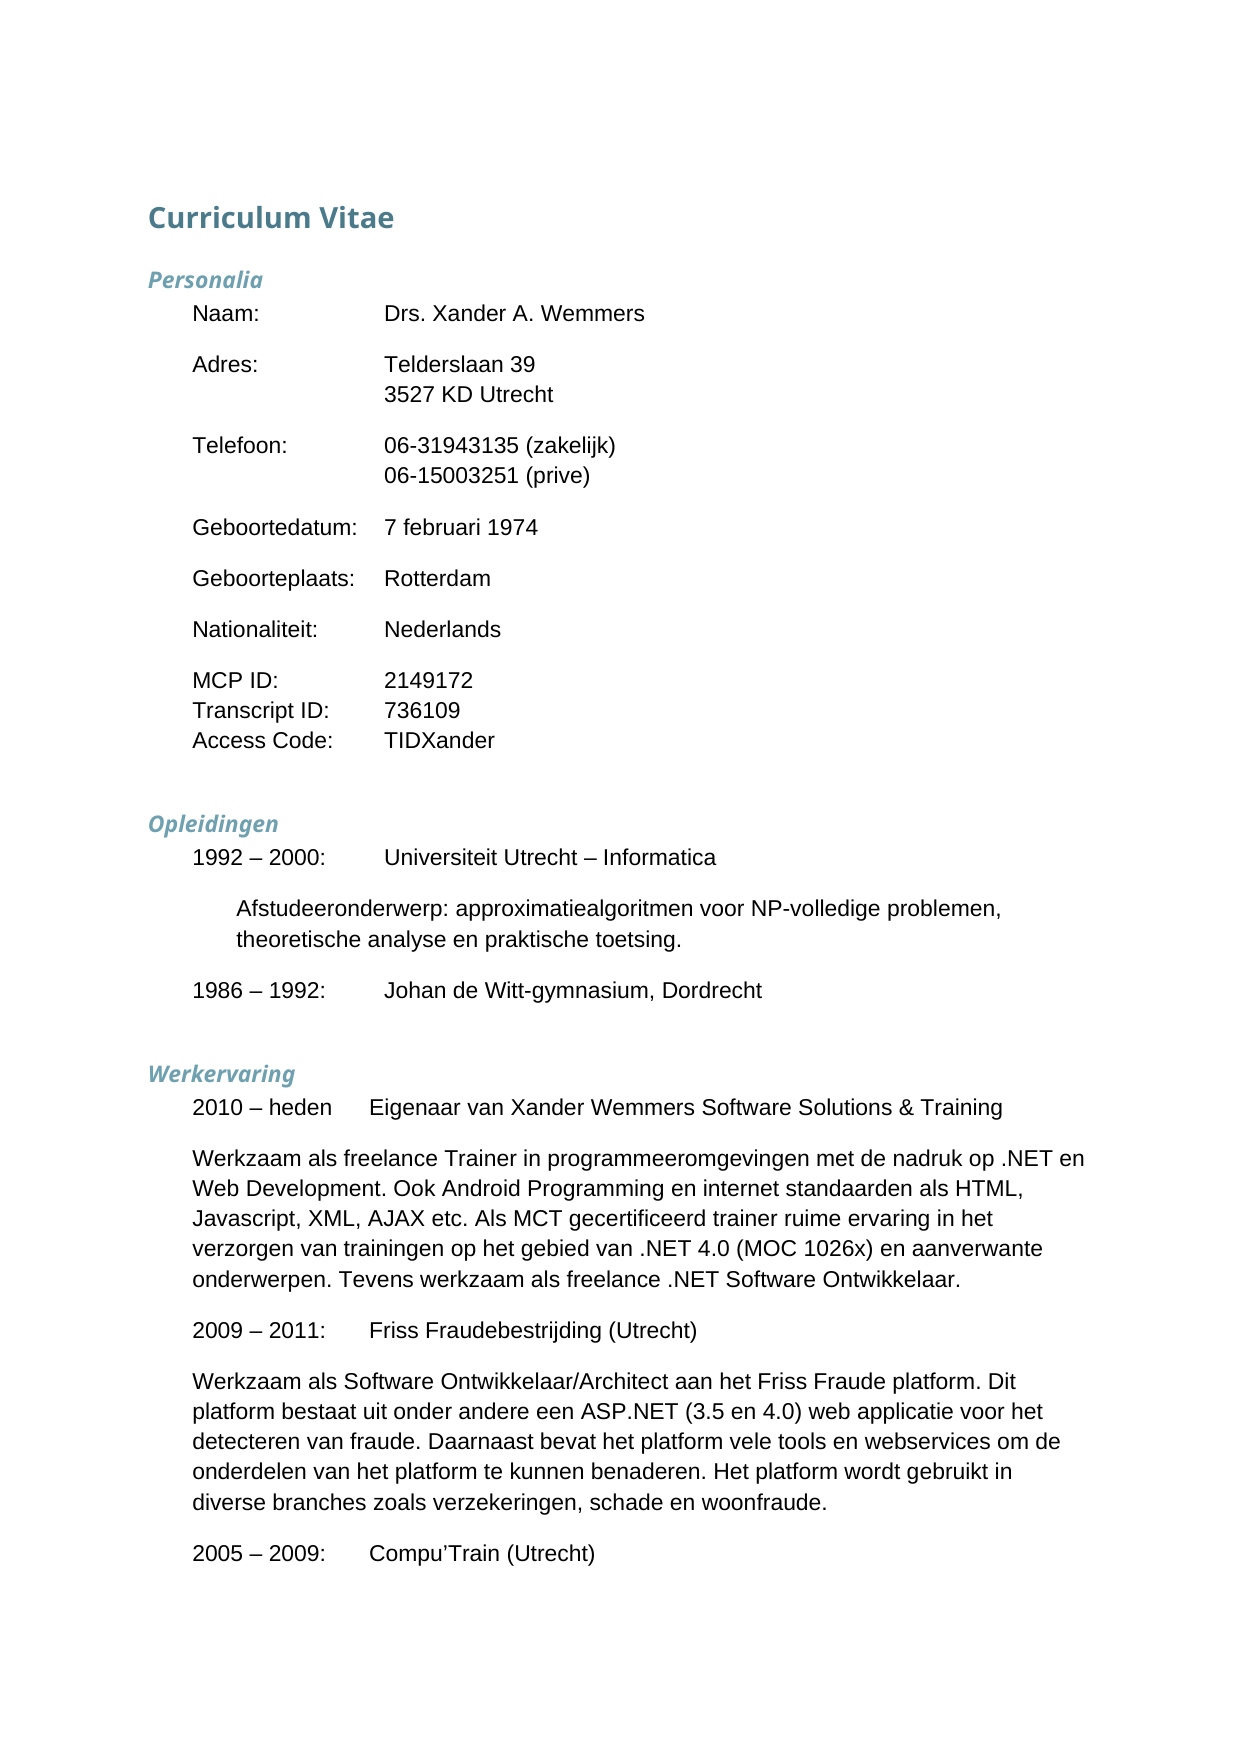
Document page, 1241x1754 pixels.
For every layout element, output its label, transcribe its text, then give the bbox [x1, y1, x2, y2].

subtitle Werkervaring [148, 1058, 1093, 1089]
text 2005 – 2009: Compu’Train (Utrecht) [192, 1539, 1093, 1566]
text Telefoon: 06-31943135 (zakelijk) 06-15003251 (prive) [148, 432, 1093, 489]
text Afstudeeronderwerp: approximatiealgoritmen voor NP-volledige problemen, theoretische analyse en praktische toetsing. [236, 895, 1093, 952]
text Geboorteplaats: Rotterdam [148, 564, 1093, 591]
text Nationaliteit: Nederlands [148, 616, 1093, 642]
subtitle Opleidingen [148, 808, 1093, 839]
text 2009 – 2011: Friss Fraudebestrijding (Utrecht) [192, 1317, 1093, 1343]
text Geboortedatum: 7 februari 1974 [148, 513, 1093, 540]
text 1986 – 1992: Johan de Witt-gymnasium, Dordrecht [148, 977, 1093, 1033]
text Adres: Telderslaan 39 3527 KD Utrecht [148, 351, 1093, 408]
text Werkzaam als freelance Trainer in programmeeromgevingen met de nadruk op .NET en Web Development. Ook Android Programming en internet standaarden als HTML, Javascript, XML, AJAX etc. Als MCT gecertificeerd trainer ruime ervaring in het verzorgen van trainingen op het gebied van .NET 4.0 (MOC 1026x) en aanverwante onderwerpen. Tevens werkzaam als freelance .NET Software Ontwikkelaar. [192, 1145, 1093, 1292]
text Werkzaam als Software Ontwikkelaar/Architect aan het Friss Fraude platform. Dit platform bestaat uit onder andere een ASP.NET (3.5 en 4.0) web applicatie voor het detecteren van fraude. Daarnaast bevat het platform vele tools en webservices om de onderdelen van het platform te kunnen benaderen. Het platform wordt gebruikt in diverse branches zoals verzekeringen, schade en woonfraude. [192, 1368, 1093, 1515]
subtitle Personalia [148, 264, 1093, 295]
text 2010 – heden Eigenaar van Xander Wemmers Software Solutions & Training [192, 1094, 1093, 1120]
text Naam: Drs. Xander A. Wemmers [148, 300, 1093, 326]
subtitle Curriculum Vitae [148, 198, 1093, 237]
text MCP ID: 2149172 Transcript ID: 736109 Access Code: TIDXander [148, 667, 1093, 784]
text 1992 – 2000: Universiteit Utrecht – Informatica [148, 844, 1093, 871]
